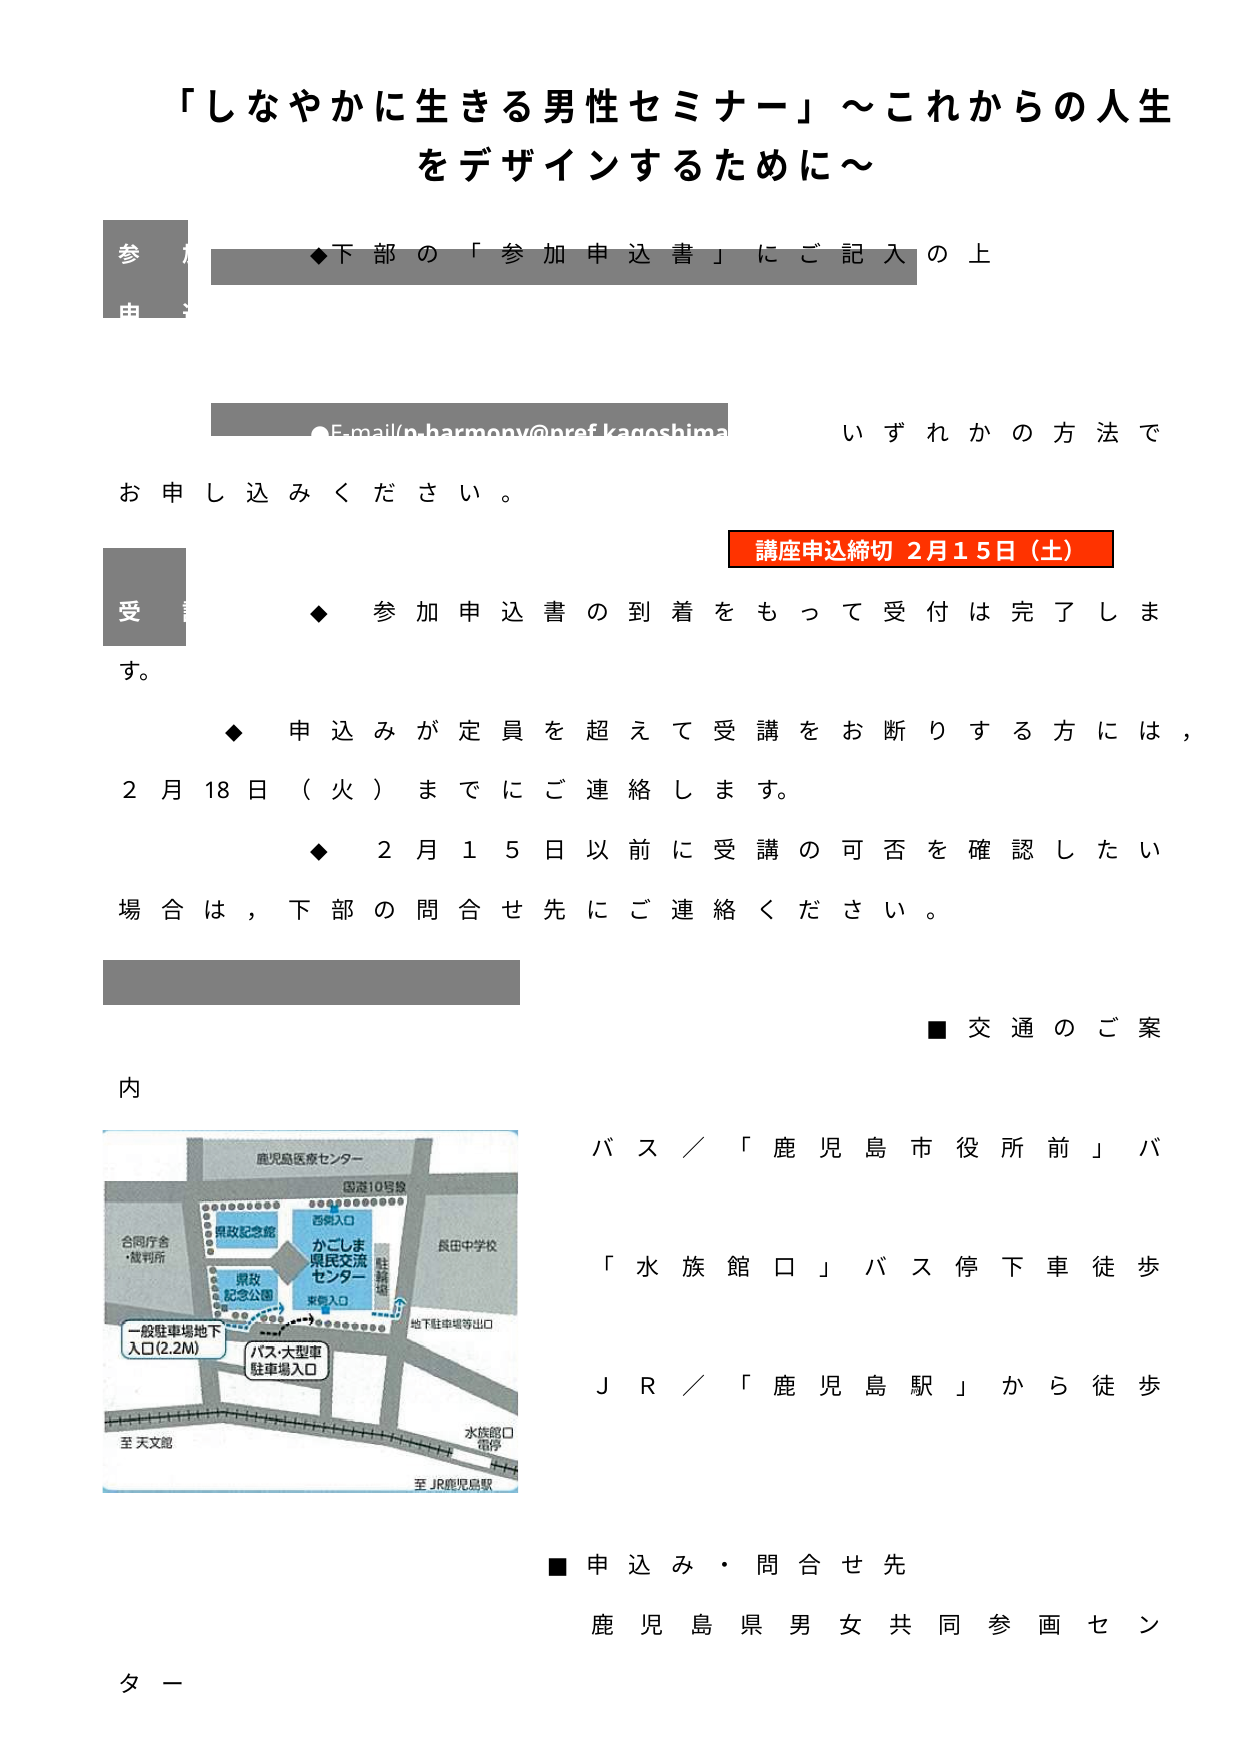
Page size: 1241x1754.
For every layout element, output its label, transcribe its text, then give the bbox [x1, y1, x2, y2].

text 方 法 ●E-mail(p-harmony@pref.kagoshima.lg.jp) いずれかの方法でお申し込みください。 [118, 402, 1181, 521]
text の ◆ 申込みが定員を超えて受講をお断りする方には，２月18日（火）までにご連絡します。 [118, 699, 1181, 819]
text バス／「鹿児島市役所前」バス停下車徒歩５分 [118, 1117, 1181, 1236]
text ■申込み・問合せ先 [118, 1534, 1181, 1593]
text 参 加 ◆下部の「参加申込書」にご記入の上 [118, 223, 1181, 282]
text 鹿児島県男女共同参画センター [118, 1593, 1181, 1712]
text 決 定 ◆ ２月１５日以前に受講の可否を確認したい場合は，下部の問合せ先にご連絡ください。 [118, 819, 1181, 938]
text ＪＲ／「鹿児島駅」から徒歩１０分 [519, 1355, 1181, 1474]
text 受 講 ◆ 参加申込書の到着をもって受付は完了します。 [118, 580, 1181, 699]
text かごしま県民交流センターまでのご案内 ■交通のご案内 [118, 997, 1181, 1117]
text 申 込 ●ＦＡＸ(099-221-6640) ●電話(099-221-6603) ●郵送 ●持参 [118, 282, 1181, 402]
text 「水族館口」バス停下車徒歩３分 [519, 1236, 1181, 1355]
picture [102, 1130, 519, 1493]
text 「しなやかに生きる男性セミナー」～これからの人生をデザインするために～ [118, 74, 1181, 193]
